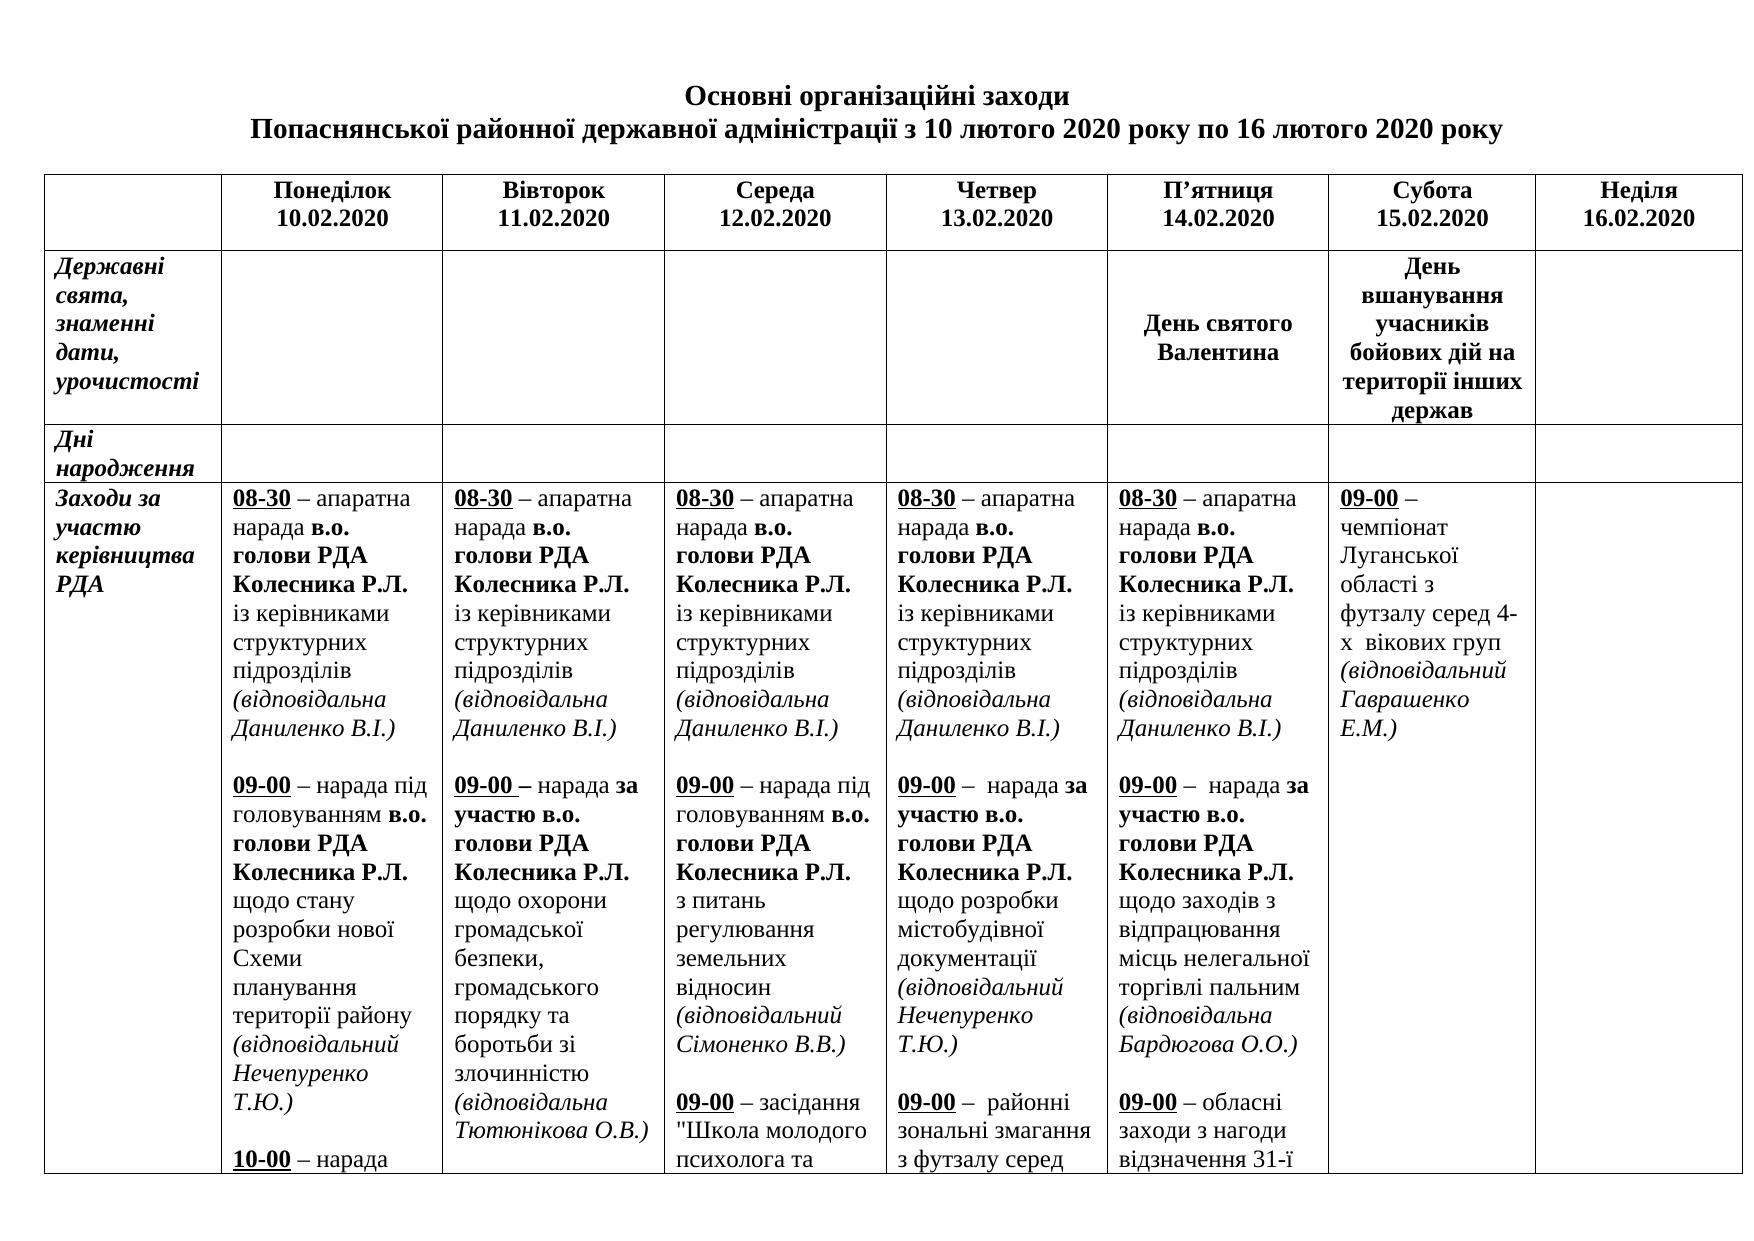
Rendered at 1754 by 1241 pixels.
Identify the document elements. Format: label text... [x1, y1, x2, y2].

table_header Понеділок 10.02.2020 [222, 175, 442, 250]
table_cell [1536, 483, 1742, 1173]
table_cell [222, 251, 442, 423]
text Попаснянської районної державної адміністрації з 10 лютого 2020 року по 16 лютого 2020 року [59, 111, 1695, 145]
table_cell Державні свята, знаменні дати, урочистості [45, 251, 221, 423]
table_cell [1329, 483, 1535, 1173]
table_cell День вшанування учасників бойових дій на території інших держав [1329, 251, 1535, 423]
table_cell День святого Валентина [1108, 251, 1328, 423]
table_header Четвер 13.02.2020 [887, 175, 1107, 250]
table_cell [222, 425, 442, 482]
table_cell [45, 483, 221, 1173]
table_header Середа 12.02.2020 [665, 175, 886, 250]
table_cell [443, 425, 664, 482]
table_header Неділя 16.02.2020 [1536, 175, 1742, 250]
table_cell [887, 483, 1107, 1173]
table_cell [1536, 251, 1742, 423]
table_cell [443, 483, 664, 1173]
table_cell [222, 483, 442, 1173]
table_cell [1108, 483, 1328, 1173]
table_header П’ятниця 14.02.2020 [1108, 175, 1328, 250]
table_cell [665, 251, 886, 423]
table_header Вівторок 11.02.2020 [443, 175, 664, 250]
table_cell [1536, 425, 1742, 482]
table_header [45, 175, 221, 250]
table_cell [1108, 425, 1328, 482]
table_cell [887, 251, 1107, 423]
table_cell [443, 251, 664, 423]
table_cell [1329, 425, 1535, 482]
text Основні організаційні заходи [59, 78, 1695, 111]
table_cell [665, 483, 886, 1173]
table_cell Дні народження [45, 425, 221, 482]
table_cell [665, 425, 886, 482]
table_header Субота 15.02.2020 [1329, 175, 1535, 250]
table_cell [887, 425, 1107, 482]
